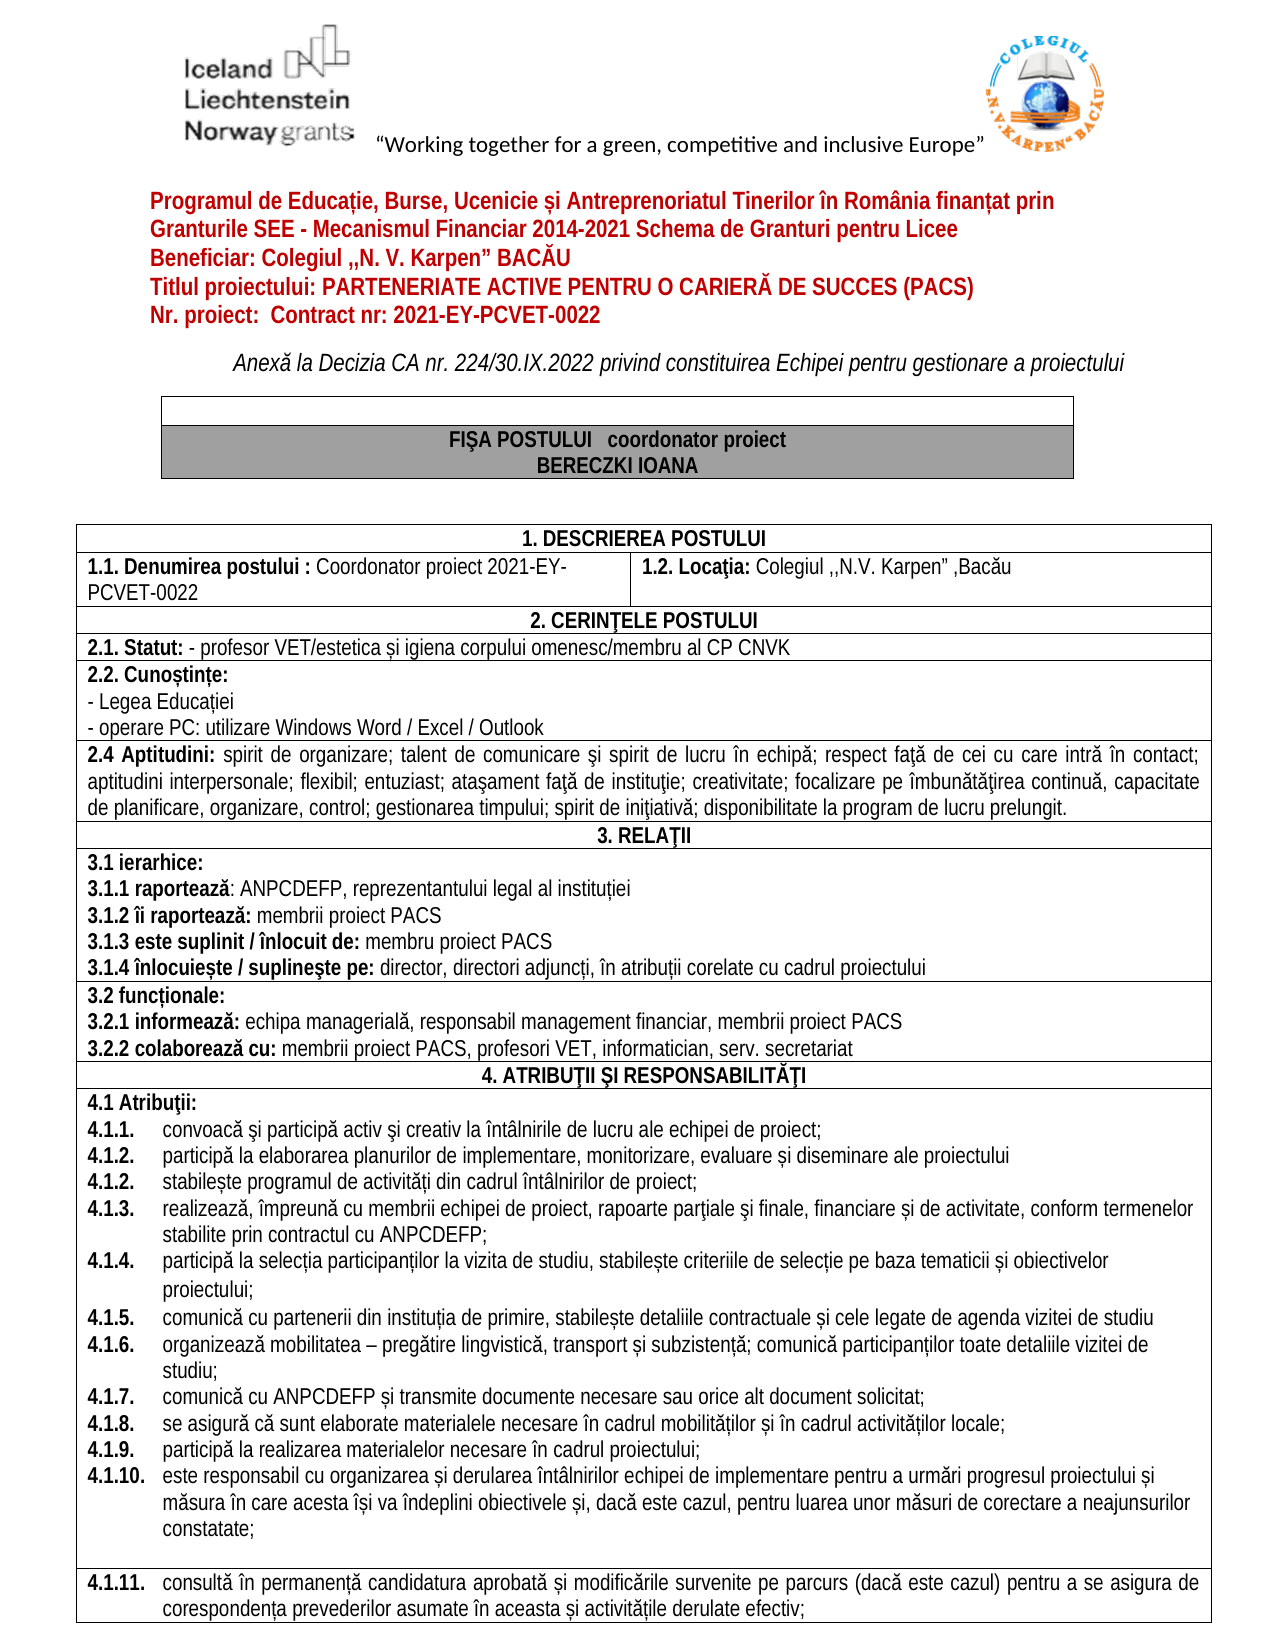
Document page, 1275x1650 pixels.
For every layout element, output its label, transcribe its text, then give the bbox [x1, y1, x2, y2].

text Anexă la Decizia CA nr. 224/30.IX.2022 privind constituirea Echipei pentru gestionare a proiectului [150, 348, 1125, 377]
text Nr. proiect: Contract nr: 2021-EY-PCVET-0022 [150, 300, 1125, 329]
table_cell 3. RELAŢII [77, 822, 1211, 848]
table_cell FIŞA POSTULUI coordonator proiect BERECZKI IOANA [162, 426, 1073, 478]
text Programul de Educație, Burse, Ucenicie și Antreprenoriatul Tinerilor în România finanțat prin Granturile SEE - Mecanismul Financiar 2014-2021 Schema de Granturi pentru Licee [150, 186, 1125, 243]
table_cell 2.4 Aptitudini: spirit de organizare; talent de comunicare şi spirit de lucru în echipă; respect faţă de cei cu care intră în contact; aptitudini interpersonale; flexibil; entuziast; ataşament faţă de instituţie; creativitate; focalizare pe îmbunătăţirea continuă, capacitate de planificare, organizare, control; gestionarea timpului; spirit de iniţiativă; disponibilitate la program de lucru prelungit. [77, 741, 1211, 821]
table_cell 4.1 Atribuţii: convoacă şi participă activ şi creativ la întâlnirile de lucru ale echipei de proiect; participă la elaborarea planurilor de implementare, monitorizare, evaluare și diseminare ale proiectului stabilește programul de activități din cadrul întâlnirilor de proiect; realizează, împreună cu membrii echipei de proiect, rapoarte parţiale şi finale, financiare și de activitate, conform termenelor stabilite prin contractul cu ANPCDEFP; participă la selecția participanților la vizita de studiu, stabilește criteriile de selecție pe baza tematicii și obiectivelor proiectului; comunică cu partenerii din instituția de primire, stabilește detaliile contractuale și cele legate de agenda vizitei de studiu organizează mobilitatea – pregătire lingvistică, transport și subzistență; comunică participanților toate detaliile vizitei de studiu; comunică cu ANPCDEFP și transmite documente necesare sau orice alt document solicitat; se asigură că sunt elaborate materialele necesare în cadrul mobilităților și în cadrul activităților locale; participă la realizarea materialelor necesare în cadrul proiectului; este responsabil cu organizarea și derularea întâlnirilor echipei de implementare pentru a urmări progresul proiectului și măsura în care acesta își va îndeplini obiectivele și, dacă este cazul, pentru luarea unor măsuri de corectare a neajunsurilor constatate; [77, 1089, 1211, 1568]
table_cell 1.2. Locaţia: Colegiul ,,N.V. Karpen” ,Bacău [631, 553, 1211, 606]
table_cell 4. ATRIBUŢII ŞI RESPONSABILITĂŢI [77, 1062, 1211, 1088]
table_cell 2.2. Cunoștințe: - Legea Educației - operare PC: utilizare Windows Word / Excel / Outlook [77, 661, 1211, 740]
text Titlul proiectului: PARTENERIATE ACTIVE PENTRU O CARIERĂ DE SUCCES (PACS) [150, 272, 1125, 300]
table_cell 2.1. Statut: - profesor VET/estetica și igiena corpului omenesc/membru al CP CNVK [77, 634, 1211, 660]
picture [985, 36, 1107, 152]
table_cell 2. CERINŢELE POSTULUI [77, 607, 1211, 633]
table_cell 3.2 funcționale: 3.2.1 informează: echipa managerială, responsabil management financiar, membrii proiect PACS 3.2.2 colaborează cu: membrii proiect PACS, profesori VET, informatician, serv. secretariat [77, 982, 1211, 1061]
table_header 1. DESCRIEREA POSTULUI [77, 525, 1211, 552]
table_cell 3.1 ierarhice: 3.1.1 raportează: ANPCDEFP, reprezentantului legal al instituției 3.1.2 îi raportează: membrii proiect PACS 3.1.3 este suplinit / înlocuit de: membru proiect PACS 3.1.4 înlocuiește / suplineşte pe: director, directori adjuncți, în atribuții corelate cu cadrul proiectului [77, 849, 1211, 981]
table_cell 1.1. Denumirea postului : Coordonator proiect 2021-EY-PCVET-0022 [77, 553, 630, 606]
text Beneficiar: Colegiul ,,N. V. Karpen” BACĂU [150, 243, 1125, 272]
picture [168, 0, 370, 152]
table_header [162, 397, 1073, 424]
